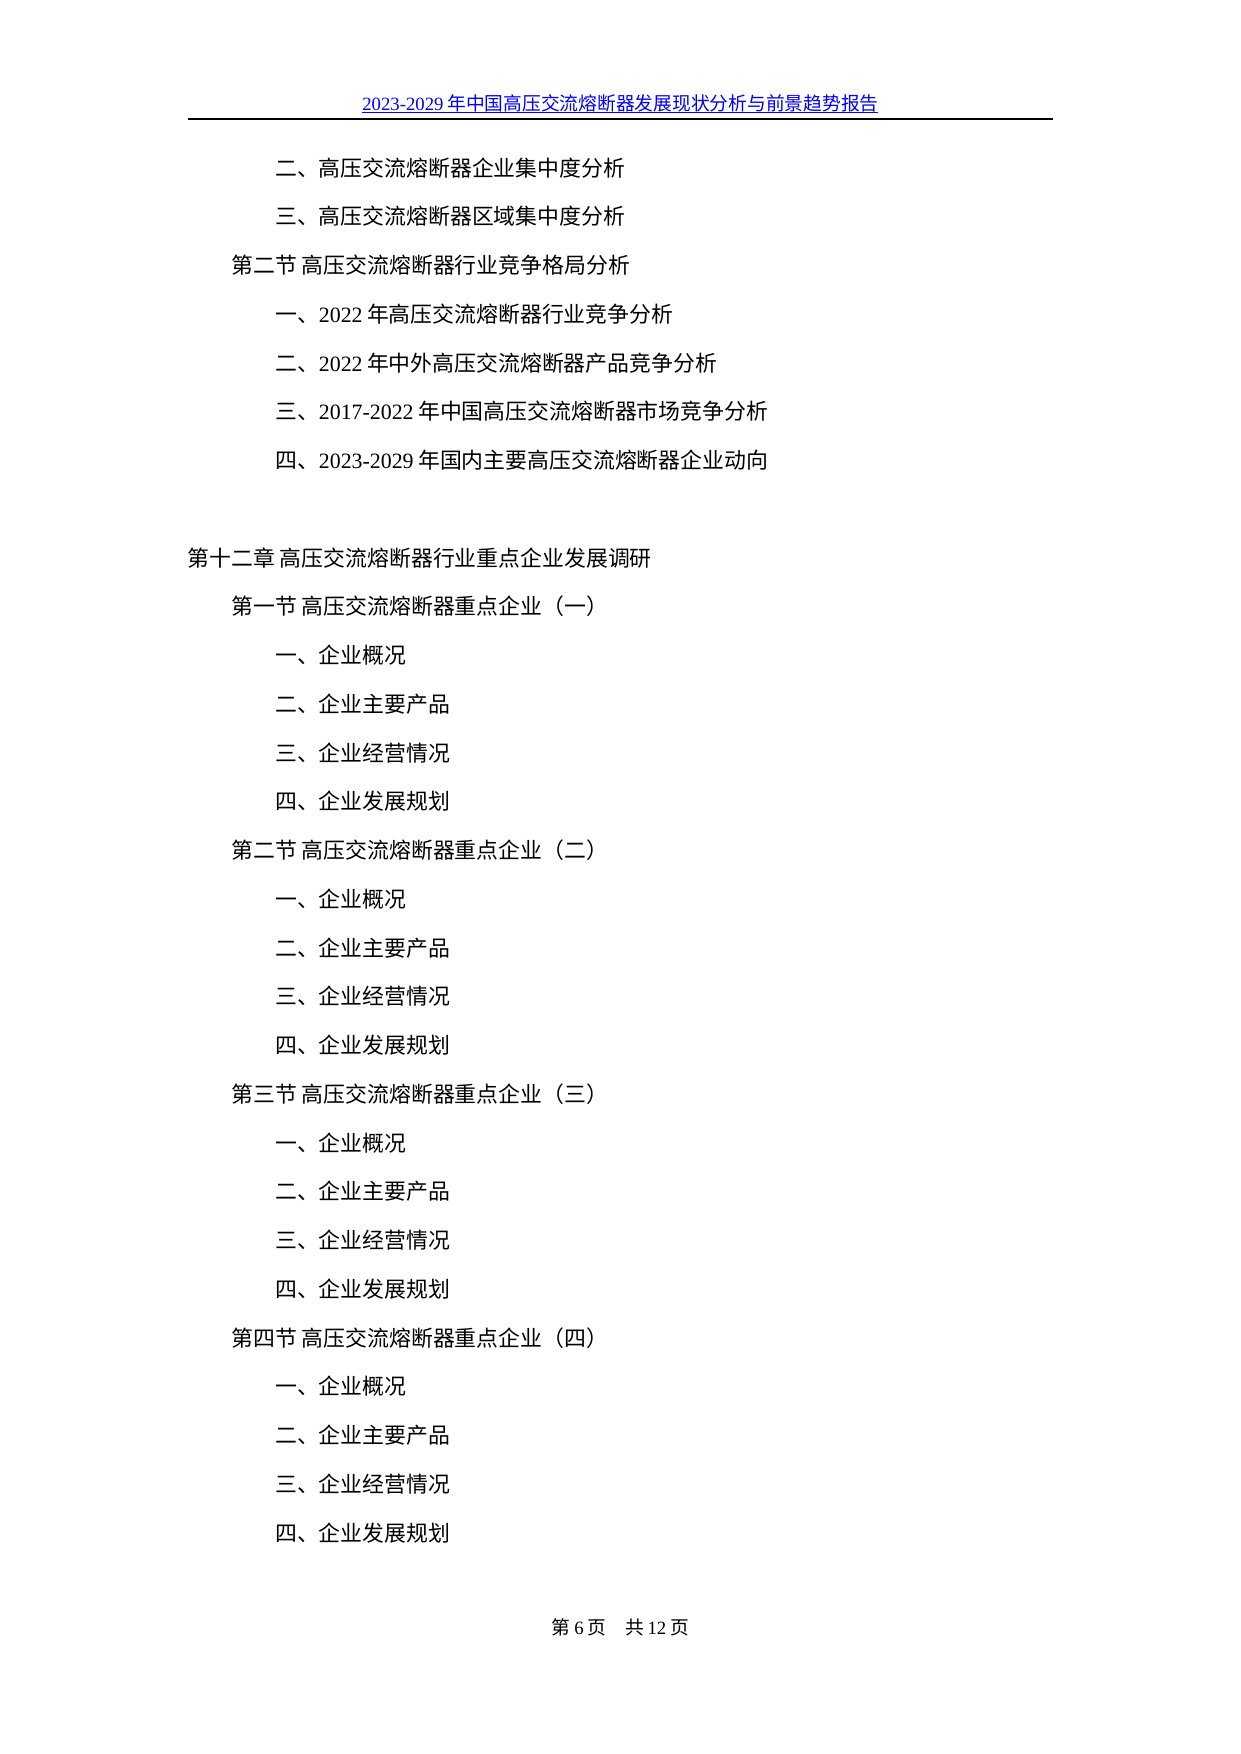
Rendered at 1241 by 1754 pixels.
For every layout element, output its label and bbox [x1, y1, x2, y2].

text [187, 150, 1053, 1548]
